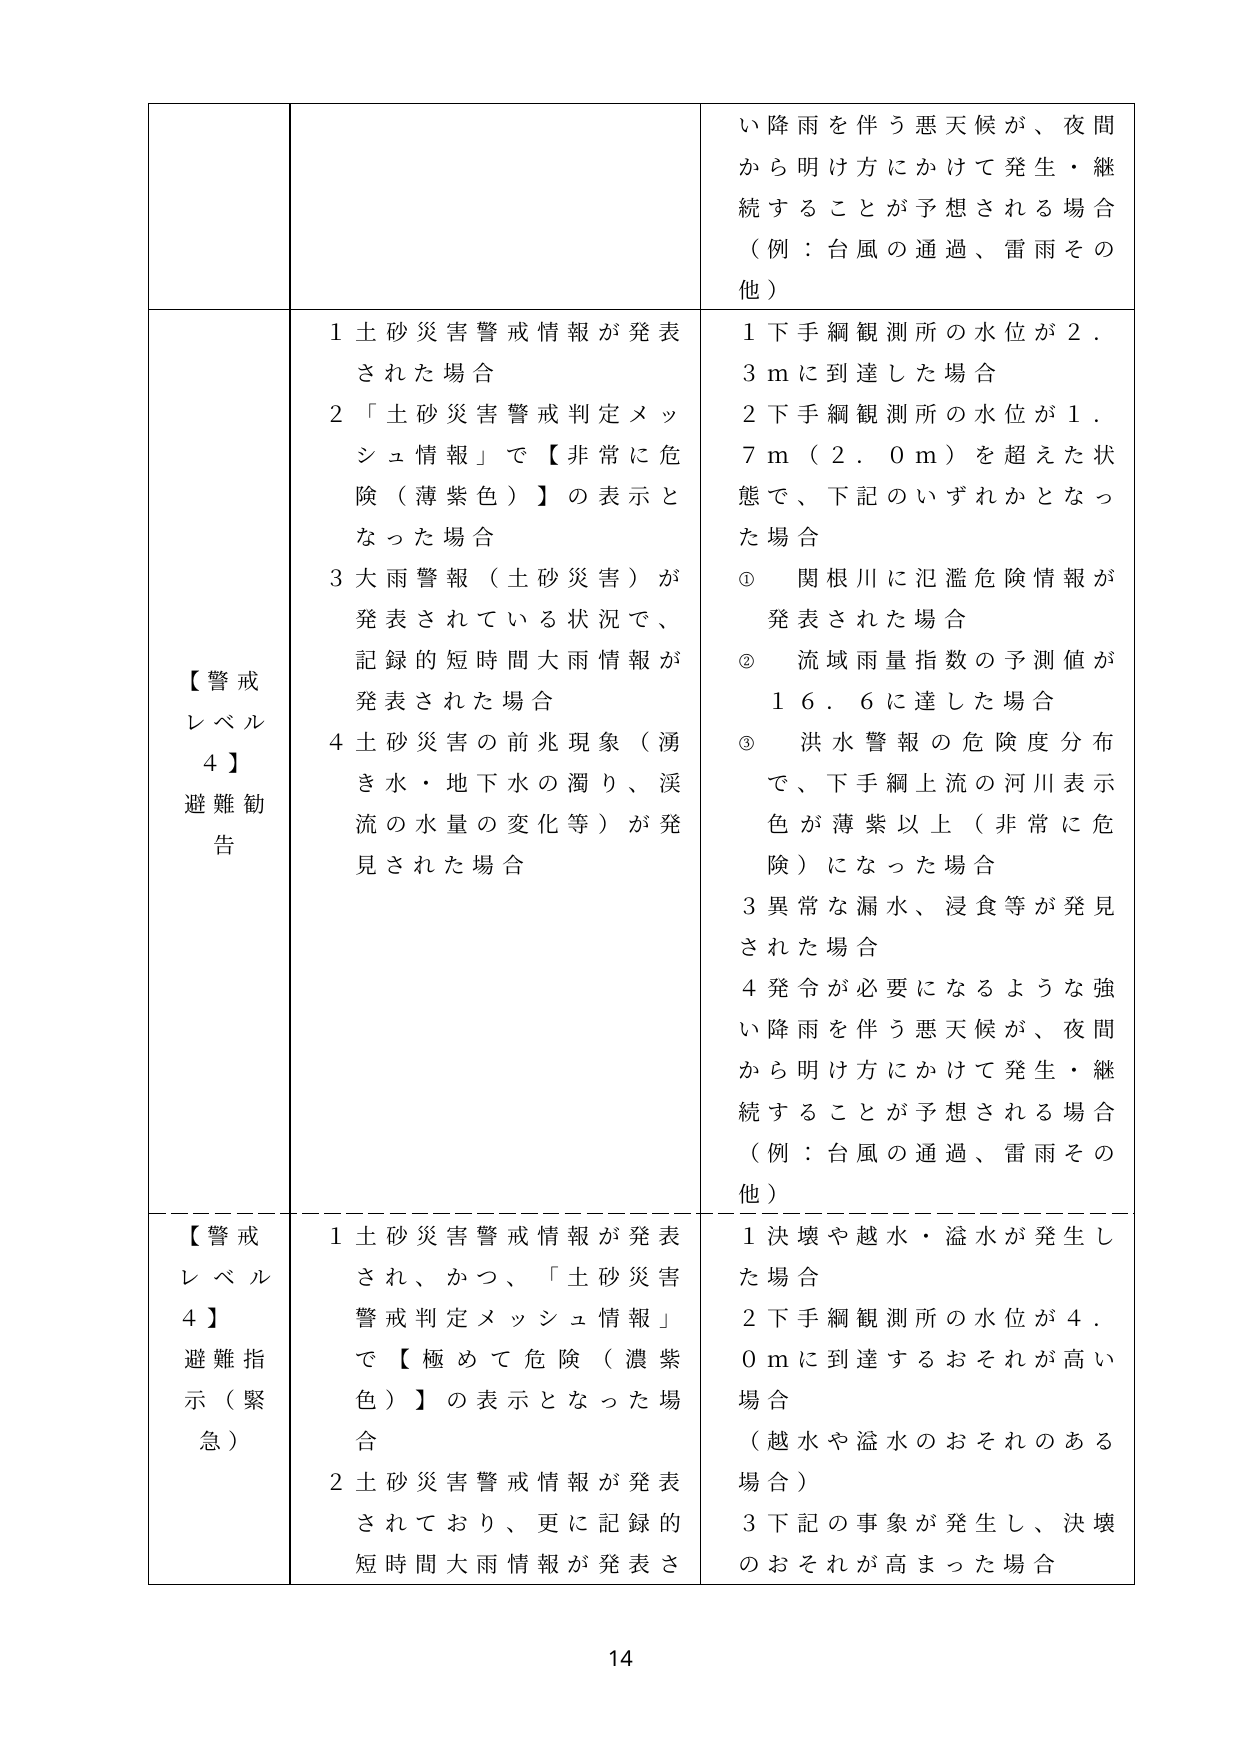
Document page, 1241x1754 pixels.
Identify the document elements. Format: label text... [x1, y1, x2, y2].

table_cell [291, 1213, 700, 1583]
table_cell 【警戒 レベル４】 避難指示（緊急） [149, 1213, 289, 1583]
table_cell １土砂災害警戒情報が発表された場合 ２「土砂災害警戒判定メッシュ情報」で【非常に危険（薄紫色）】の表示となった場合 ３大雨警報（土砂災害）が発表されている状況で、記録的短時間大雨情報が発表された場合 ４土砂災害の前兆現象（湧き水・地下水の濁り、渓流の水量の変化等）が発見された場合 [291, 310, 700, 1213]
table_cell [149, 104, 289, 309]
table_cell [701, 1213, 1134, 1583]
table_cell 【警戒 レベル４】 避難勧告 [149, 310, 289, 1213]
table_cell １下手綱観測所の水位が２．３ｍに到達した場合 ２下手綱観測所の水位が１．７ｍ（２．０ｍ）を超えた状態で、下記のいずれかとなった場合 ①関根川に氾濫危険情報が発表された場合 ②流域雨量指数の予測値が１６．６に達した場合 ③洪水警報の危険度分布で、下手綱上流の河川表示色が薄紫以上（非常に危険）になった場合 ３異常な漏水、浸食等が発見された場合 ４発令が必要になるような強い降雨を伴う悪天候が、夜間から明け方にかけて発生・継続することが予想される場合（例：台風の通過、雷雨その他） [701, 310, 1134, 1213]
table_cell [291, 104, 700, 309]
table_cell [701, 104, 1134, 309]
